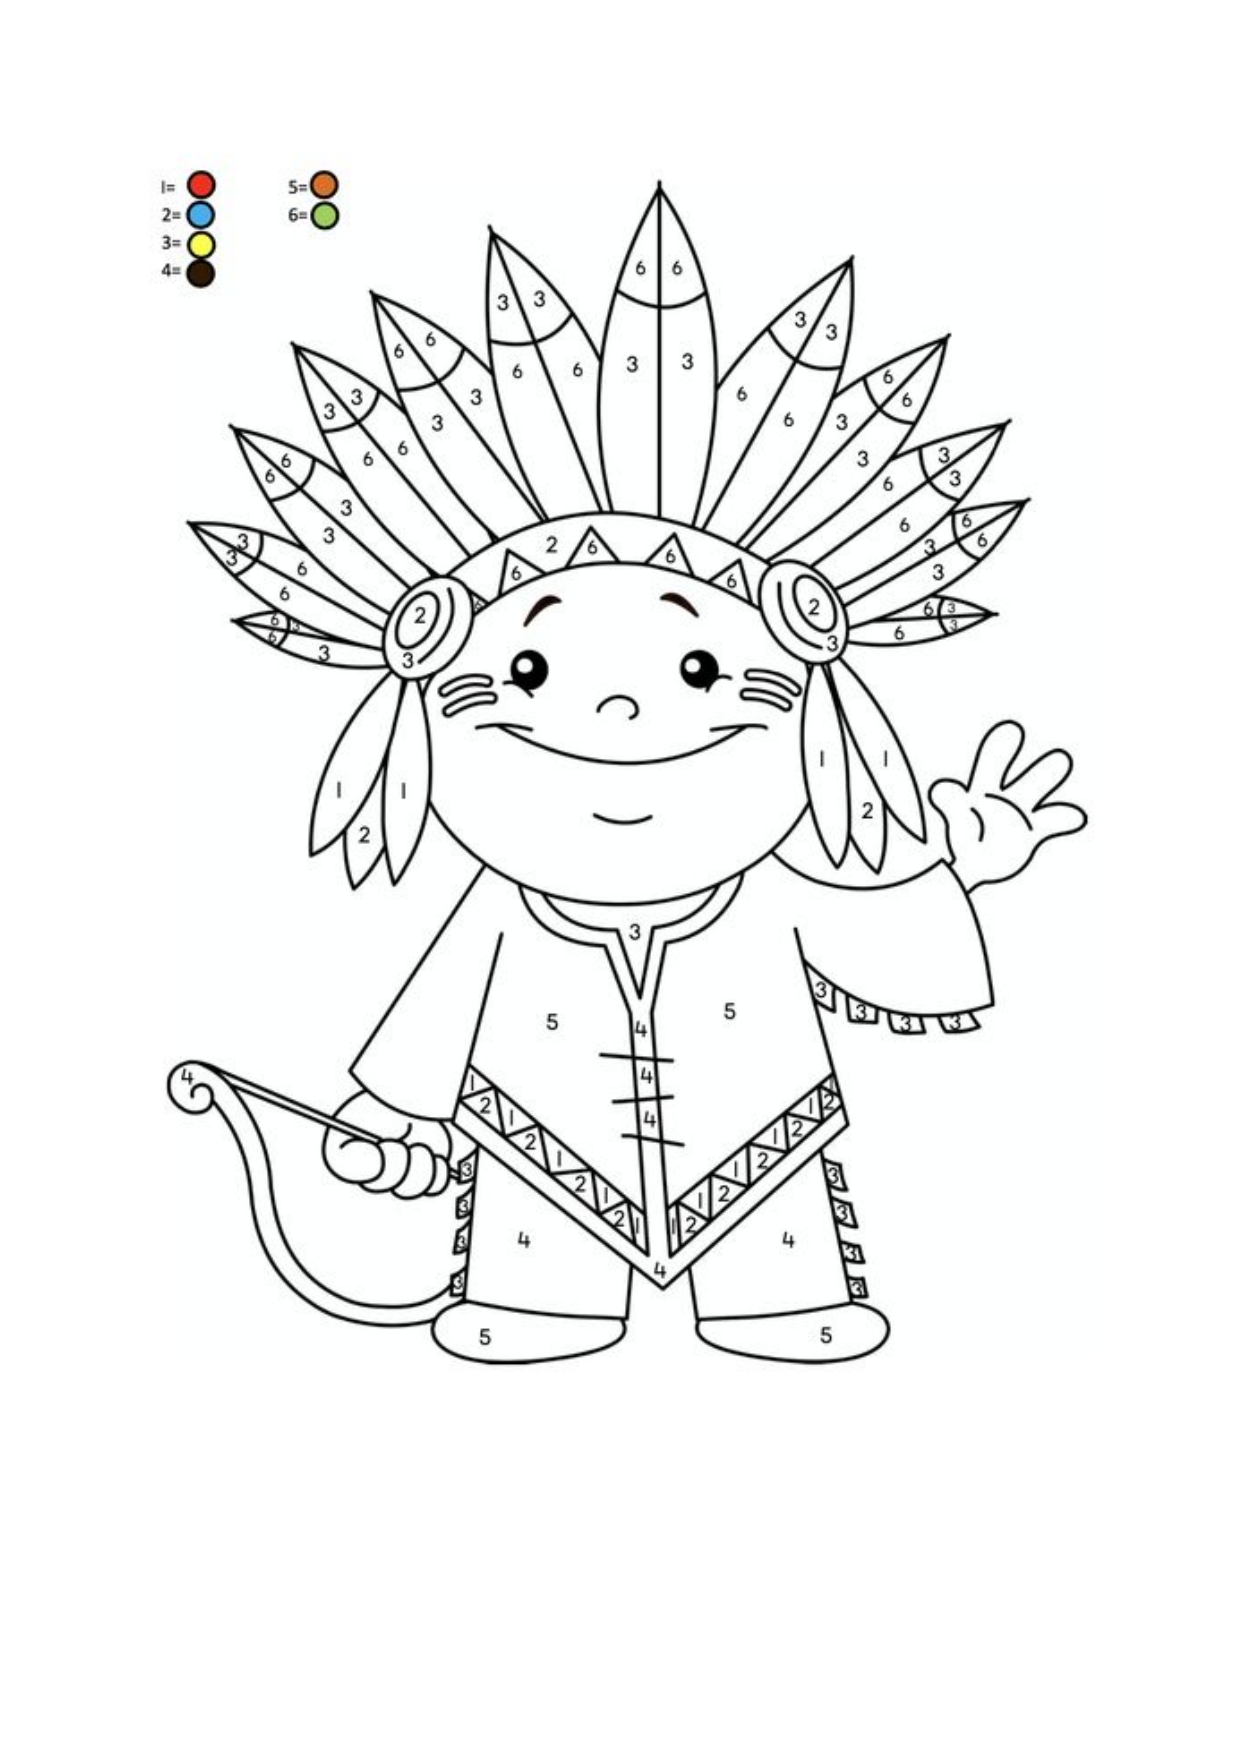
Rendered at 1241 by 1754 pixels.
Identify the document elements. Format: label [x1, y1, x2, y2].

picture [121, 126, 1129, 1449]
